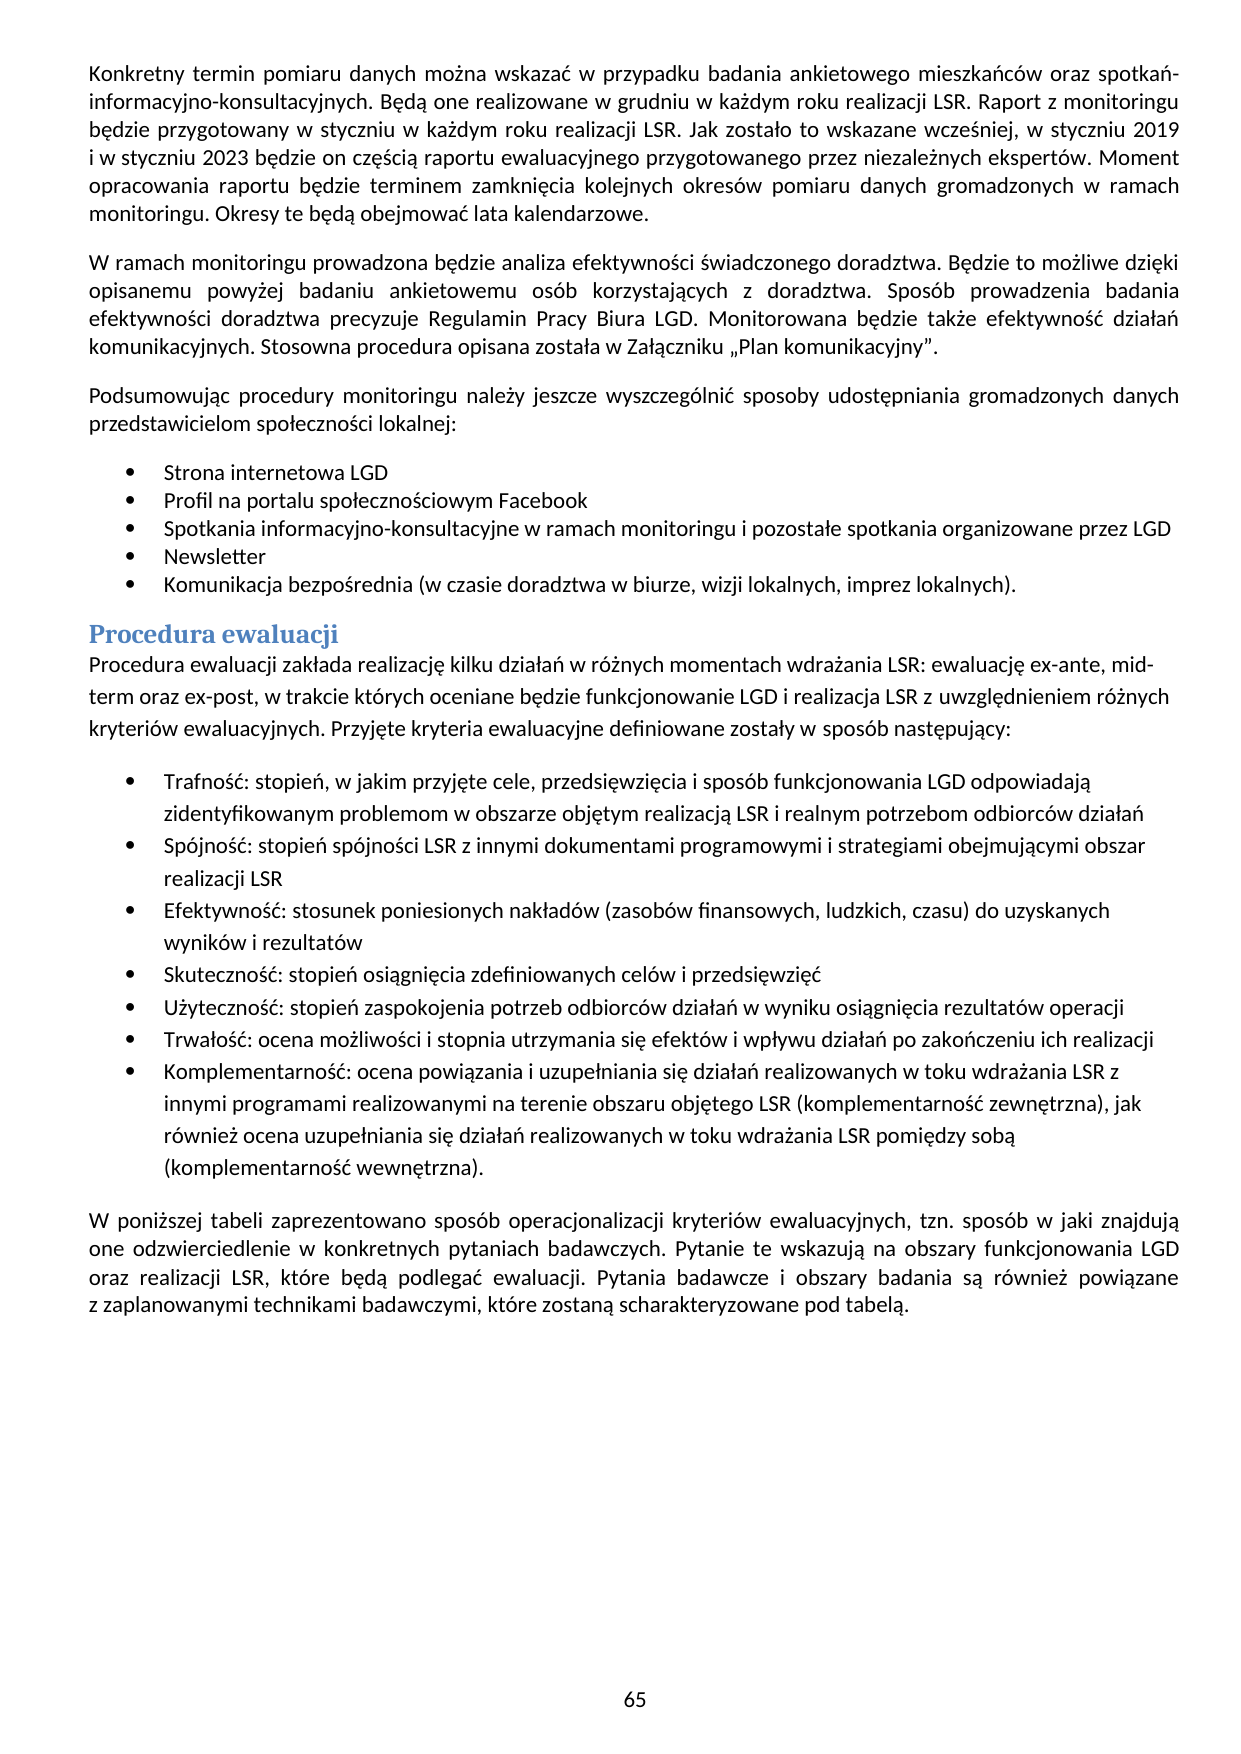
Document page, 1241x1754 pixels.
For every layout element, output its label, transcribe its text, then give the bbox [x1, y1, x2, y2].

list Strona internetowa LGD [126, 458, 1181, 486]
list Użyteczność: stopień zaspokojenia potrzeb odbiorców działań w wyniku osiągnięcia rezultatów operacji [126, 993, 1181, 1021]
text Procedura ewaluacji zakłada realizację kilku działań w różnych momentach wdrażania LSR: ewaluację ex-ante, mid-term oraz ex-post, w trakcie których oceniane będzie funkcjonowanie LGD i realizacja LSR z uwzględnieniem różnych kryteriów ewaluacyjnych. Przyjęte kryteria ewaluacyjne definiowane zostały w sposób następujący: [89, 650, 1181, 742]
list Komplementarność: ocena powiązania i uzupełniania się działań realizowanych w toku wdrażania LSR z innymi programami realizowanymi na terenie obszaru objętego LSR (komplementarność zewnętrzna), jak również ocena uzupełniania się działań realizowanych w toku wdrażania LSR pomiędzy sobą (komplementarność wewnętrzna). [126, 1057, 1181, 1182]
list Skuteczność: stopień osiągnięcia zdefiniowanych celów i przedsięwzięć [126, 960, 1181, 988]
list Efektywność: stosunek poniesionych nakładów (zasobów finansowych, ludzkich, czasu) do uzyskanych wyników i rezultatów [126, 896, 1181, 956]
list Spotkania informacyjno-konsultacyjne w ramach monitoringu i pozostałe spotkania organizowane przez LGD [126, 514, 1181, 542]
list Komunikacja bezpośrednia (w czasie doradztwa w biurze, wizji lokalnych, imprez lokalnych). [126, 570, 1181, 598]
text Podsumowując procedury monitoringu należy jeszcze wyszczególnić sposoby udostępniania gromadzonych danych przedstawicielom społeczności lokalnej: [89, 381, 1181, 437]
subtitle Procedura ewaluacji [89, 619, 1181, 650]
text W poniższej tabeli zaprezentowano sposób operacjonalizacji kryteriów ewaluacyjnych, tzn. sposób w jaki znajdują one odzwierciedlenie w konkretnych pytaniach badawczych. Pytanie te wskazują na obszary funkcjonowania LGD oraz realizacji LSR, które będą podlegać ewaluacji. Pytania badawcze i obszary badania są również powiązane z zaplanowanymi technikami badawczymi, które zostaną scharakteryzowane pod tabelą. [89, 1207, 1181, 1319]
list Spójność: stopień spójności LSR z innymi dokumentami programowymi i strategiami obejmującymi obszar realizacji LSR [126, 832, 1181, 892]
list Trwałość: ocena możliwości i stopnia utrzymania się efektów i wpływu działań po zakończeniu ich realizacji [126, 1025, 1181, 1053]
text W ramach monitoringu prowadzona będzie analiza efektywności świadczonego doradztwa. Będzie to możliwe dzięki opisanemu powyżej badaniu ankietowemu osób korzystających z doradztwa. Sposób prowadzenia badania efektywności doradztwa precyzuje Regulamin Pracy Biura LGD. Monitorowana będzie także efektywność działań komunikacyjnych. Stosowna procedura opisana została w Załączniku „Plan komunikacyjny”. [89, 248, 1181, 360]
list Profil na portalu społecznościowym Facebook [126, 486, 1181, 514]
list Trafność: stopień, w jakim przyjęte cele, przedsięwzięcia i sposób funkcjonowania LGD odpowiadają zidentyfikowanym problemom w obszarze objętym realizacją LSR i realnym potrzebom odbiorców działań [126, 767, 1181, 827]
list Newsletter [126, 542, 1181, 570]
text Konkretny termin pomiaru danych można wskazać w przypadku badania ankietowego mieszkańców oraz spotkań-informacyjno-konsultacyjnych. Będą one realizowane w grudniu w każdym roku realizacji LSR. Raport z monitoringu będzie przygotowany w styczniu w każdym roku realizacji LSR. Jak zostało to wskazane wcześniej, w styczniu 2019 i w styczniu 2023 będzie on częścią raportu ewaluacyjnego przygotowanego przez niezależnych ekspertów. Moment opracowania raportu będzie terminem zamknięcia kolejnych okresów pomiaru danych gromadzonych w ramach monitoringu. Okresy te będą obejmować lata kalendarzowe. [89, 59, 1181, 227]
